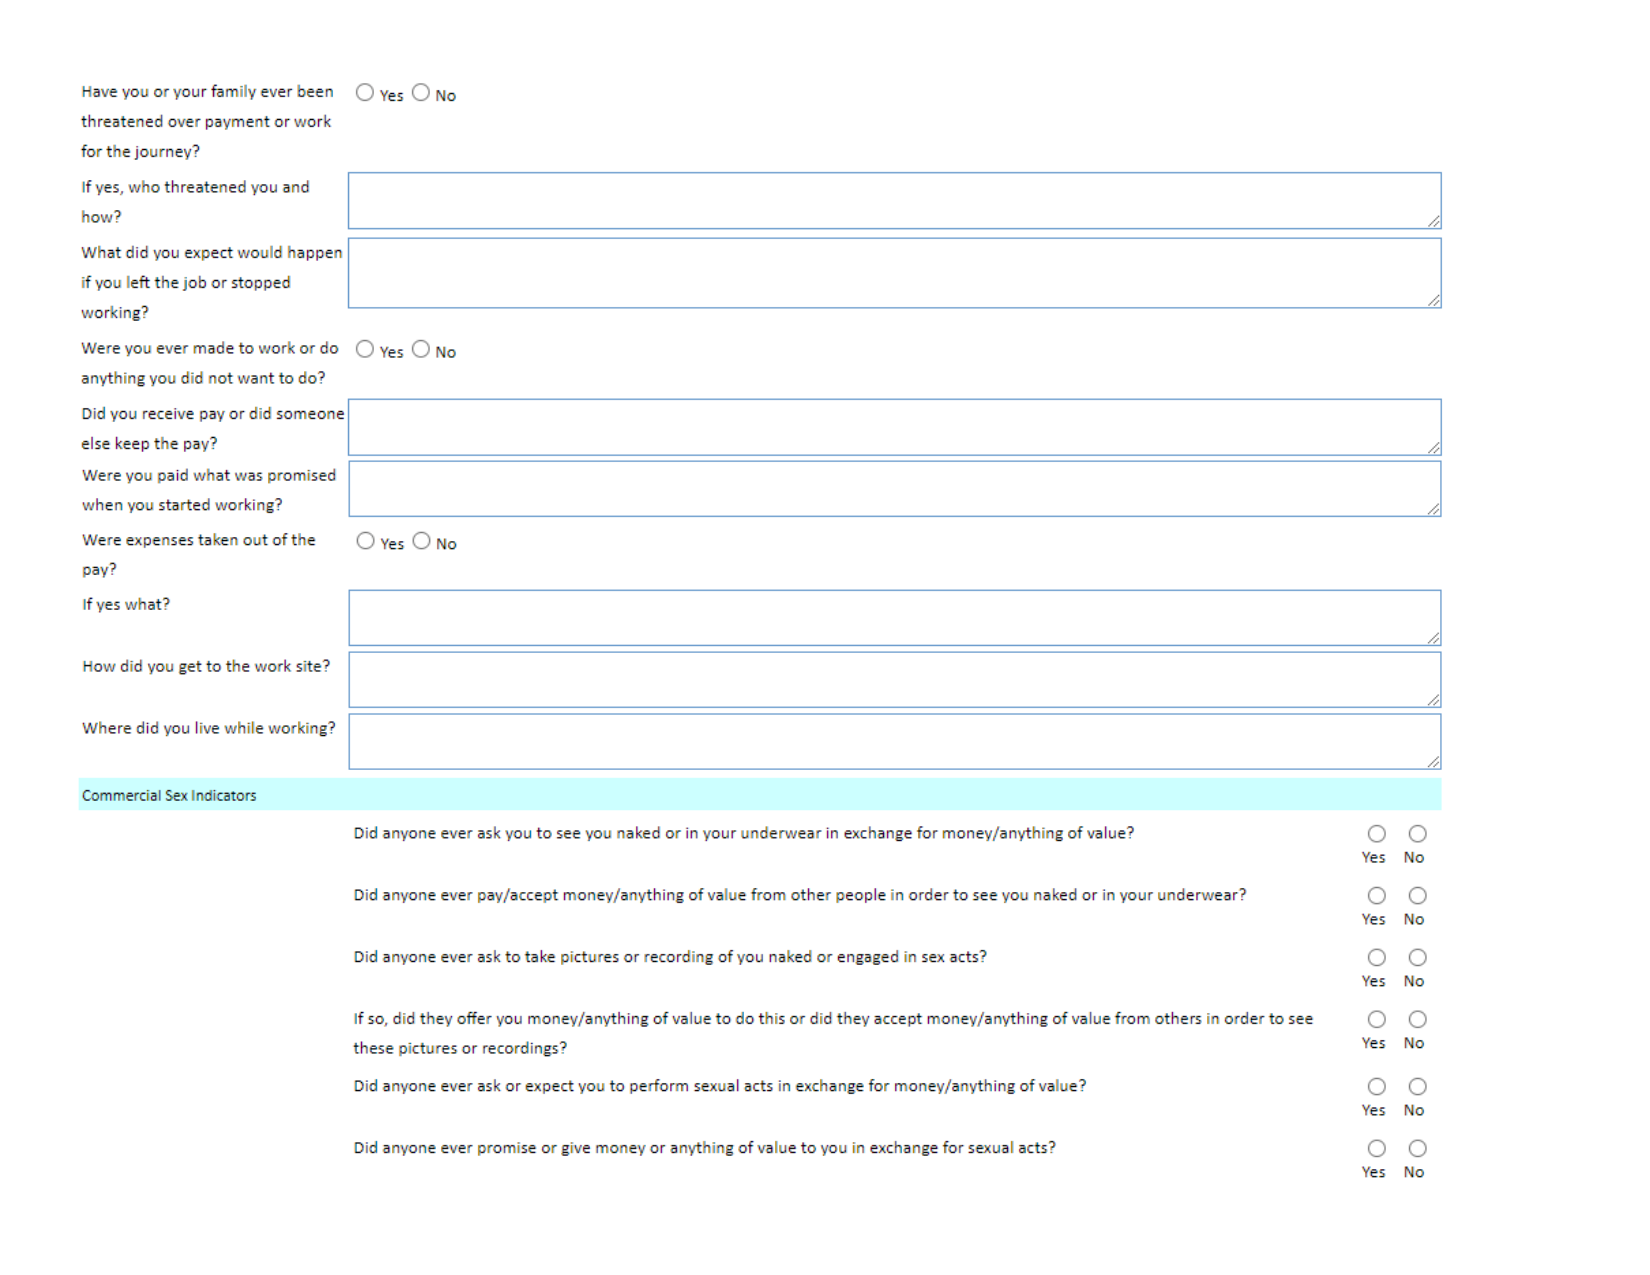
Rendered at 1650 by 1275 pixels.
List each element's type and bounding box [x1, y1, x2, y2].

picture [75, 75, 1443, 1182]
